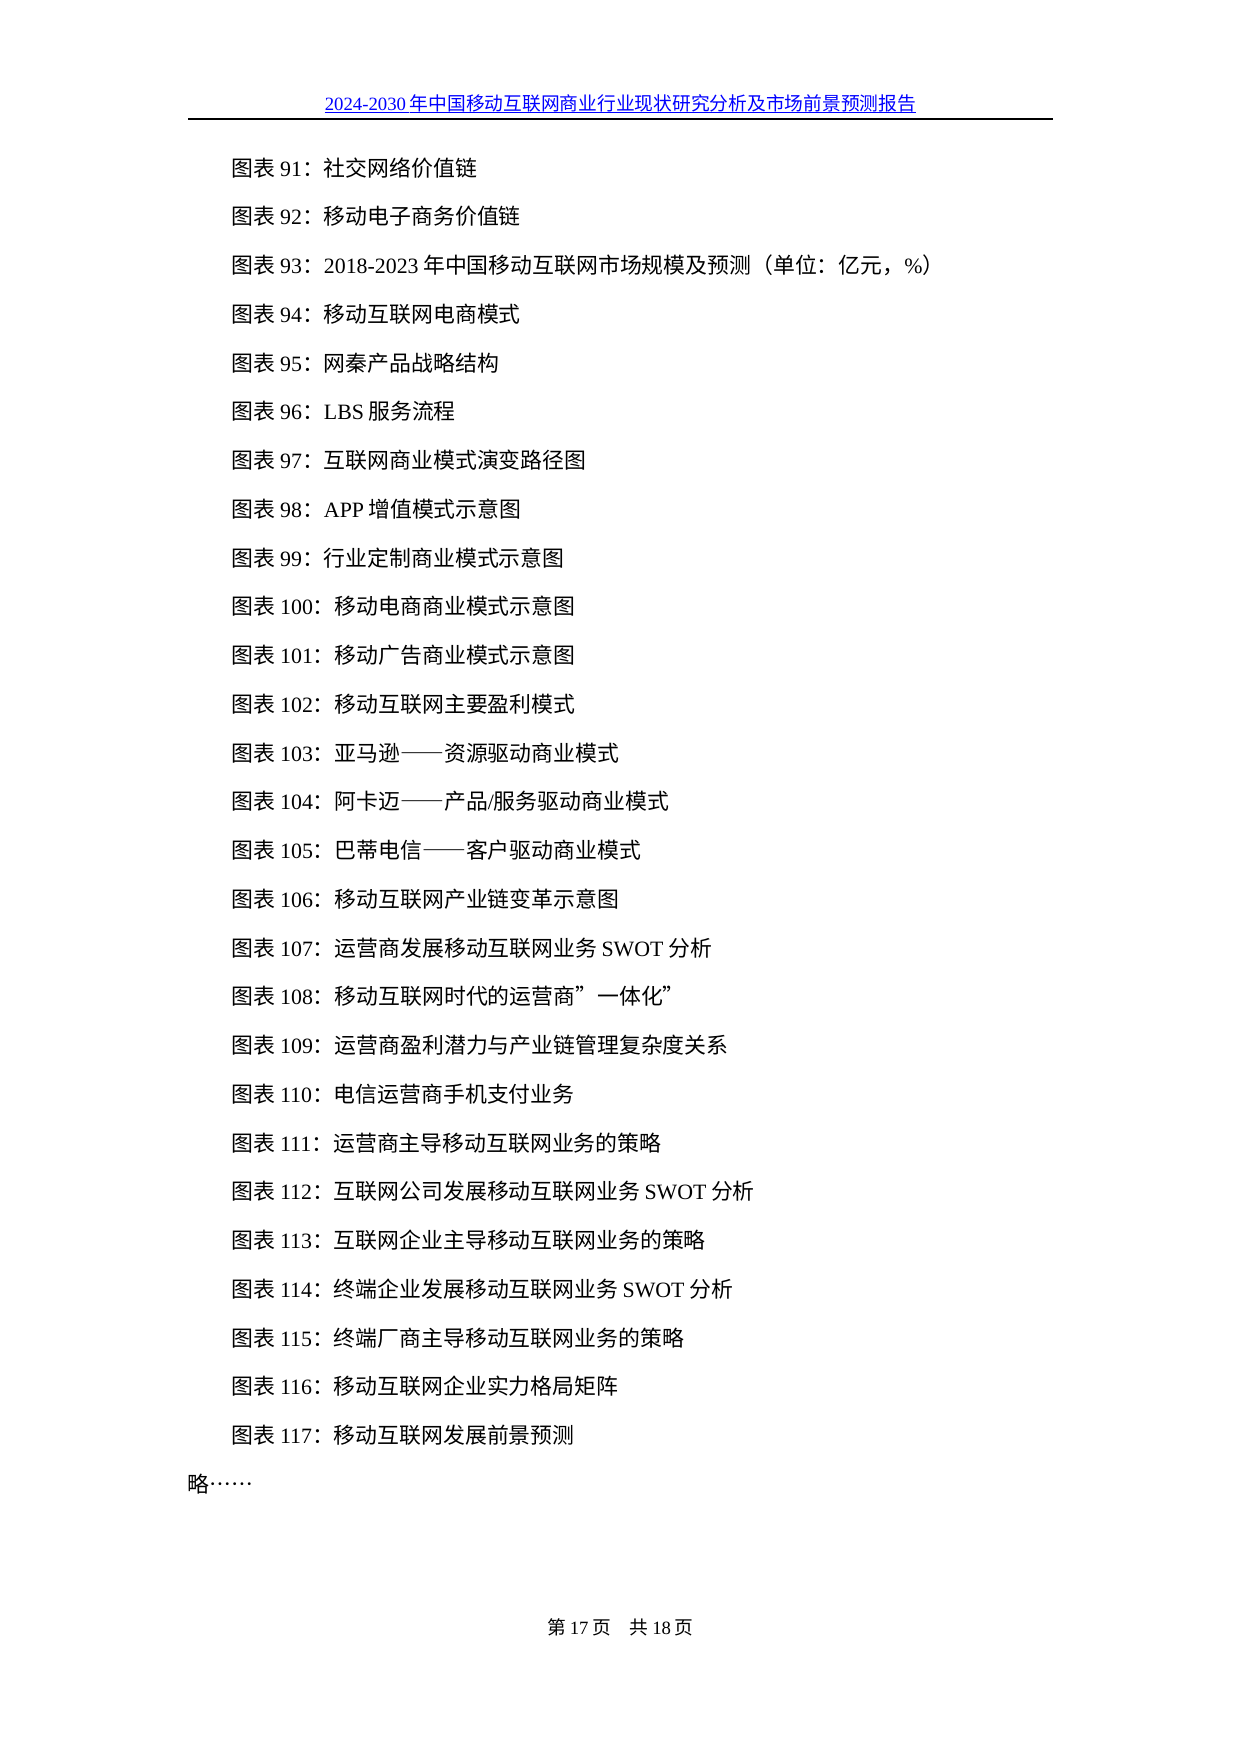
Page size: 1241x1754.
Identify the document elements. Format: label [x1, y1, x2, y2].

text [187, 150, 1053, 1499]
